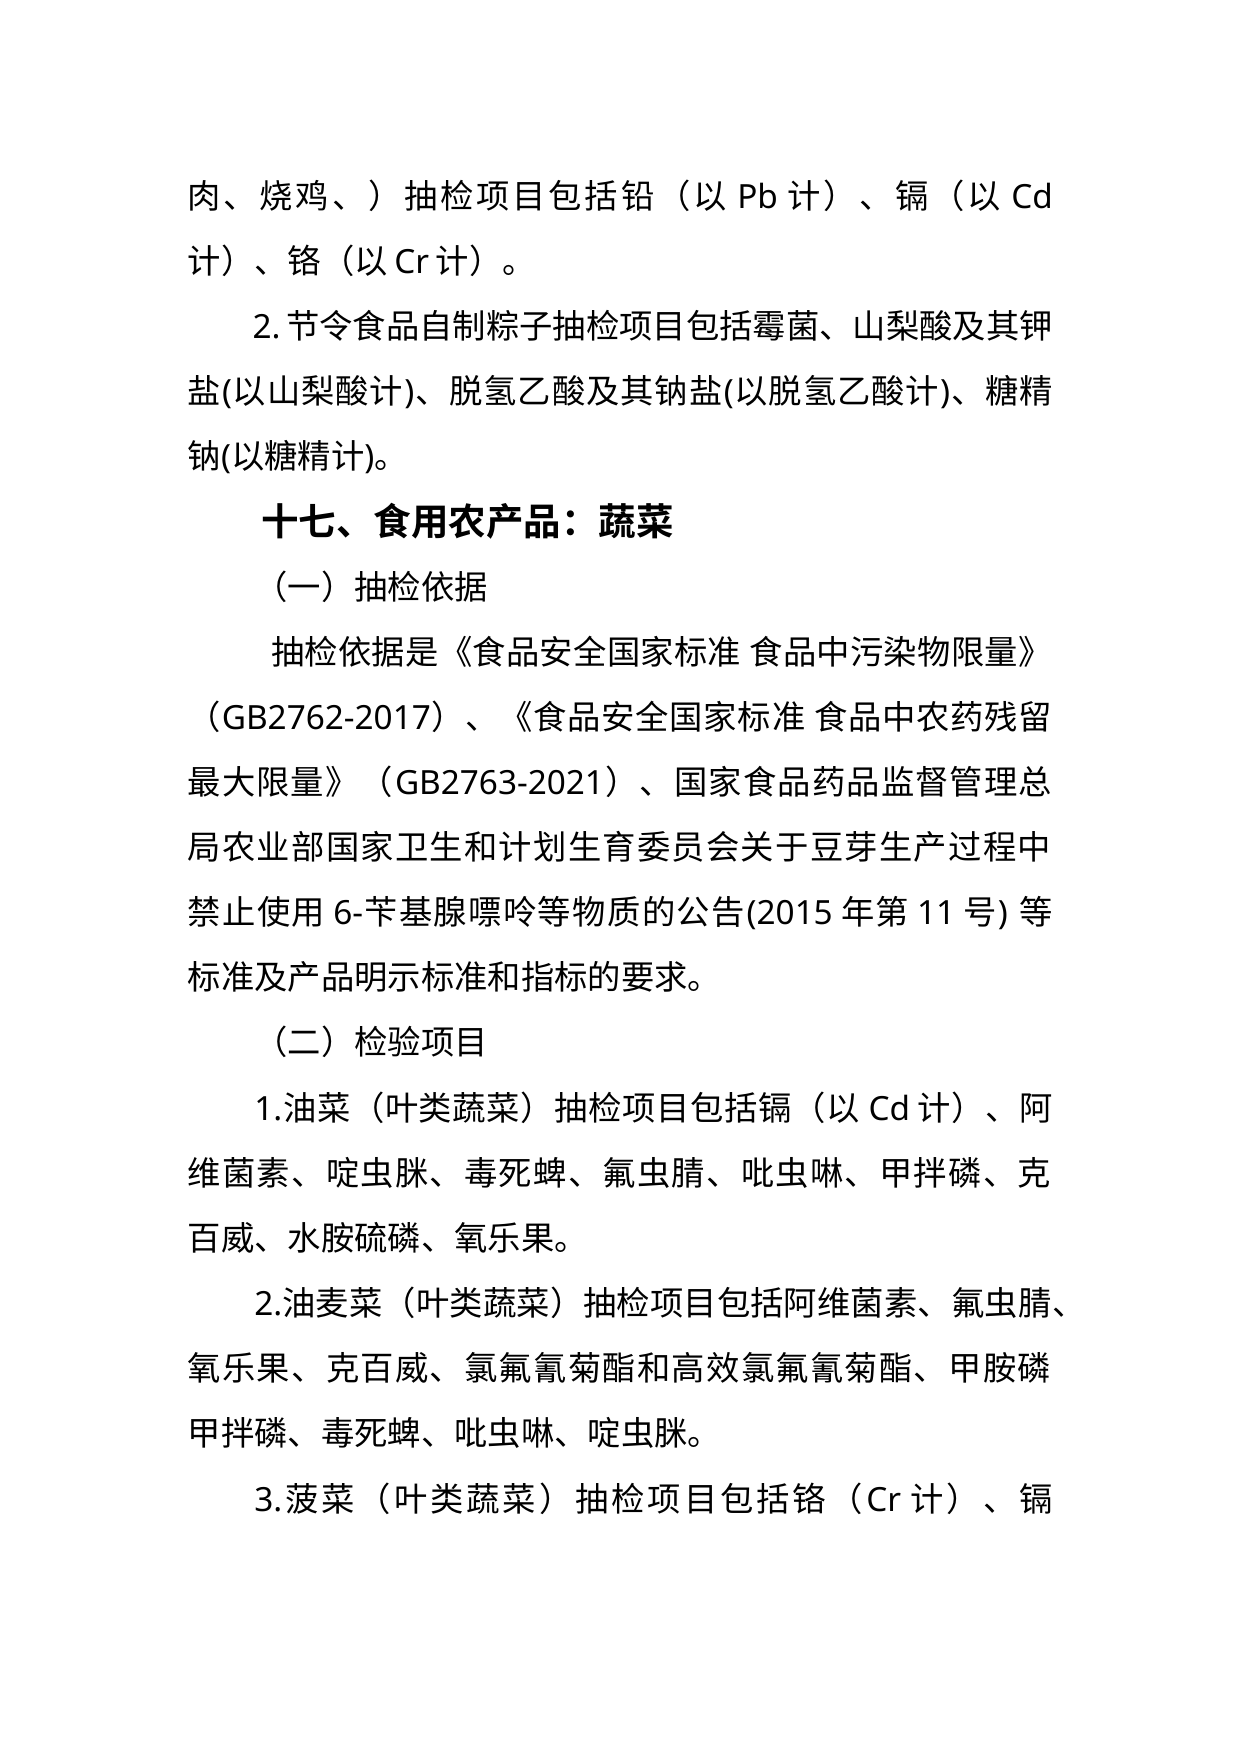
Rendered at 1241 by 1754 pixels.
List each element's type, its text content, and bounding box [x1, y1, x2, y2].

text （一）抽检依据 [187, 552, 1053, 617]
text （二）检验项目 [187, 1008, 1053, 1073]
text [187, 162, 1053, 292]
text 十七、食用农产品：蔬菜 [187, 487, 1053, 552]
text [187, 1464, 1053, 1529]
text 2. 节令食品自制粽子抽检项目包括霉菌、山梨酸及其钾盐(以山梨酸计)、脱氢乙酸及其钠盐(以脱氢乙酸计)、糖精钠(以糖精计)。 [187, 292, 1053, 487]
text 抽检依据是《食品安全国家标准 食品中污染物限量》（GB2762-2017）、《食品安全国家标准 食品中农药残留最大限量》（GB2763-2021）、国家食品药品监督管理总局农业部国家卫生和计划生育委员会关于豆芽生产过程中禁止使用6-苄基腺嘌呤等物质的公告(2015年第11号) 等标准及产品明示标准和指标的要求。 [187, 617, 1053, 1007]
text 2.油麦菜（叶类蔬菜）抽检项目包括阿维菌素、氟虫腈、氧乐果、克百威、氯氟氰菊酯和高效氯氟氰菊酯、甲胺磷、甲拌磷、毒死蜱、吡虫啉、啶虫脒。 [187, 1269, 1053, 1464]
text 1.油菜（叶类蔬菜）抽检项目包括镉（以Cd计）、阿维菌素、啶虫脒、毒死蜱、氟虫腈、吡虫啉、甲拌磷、克百威、水胺硫磷、氧乐果。 [187, 1073, 1053, 1268]
